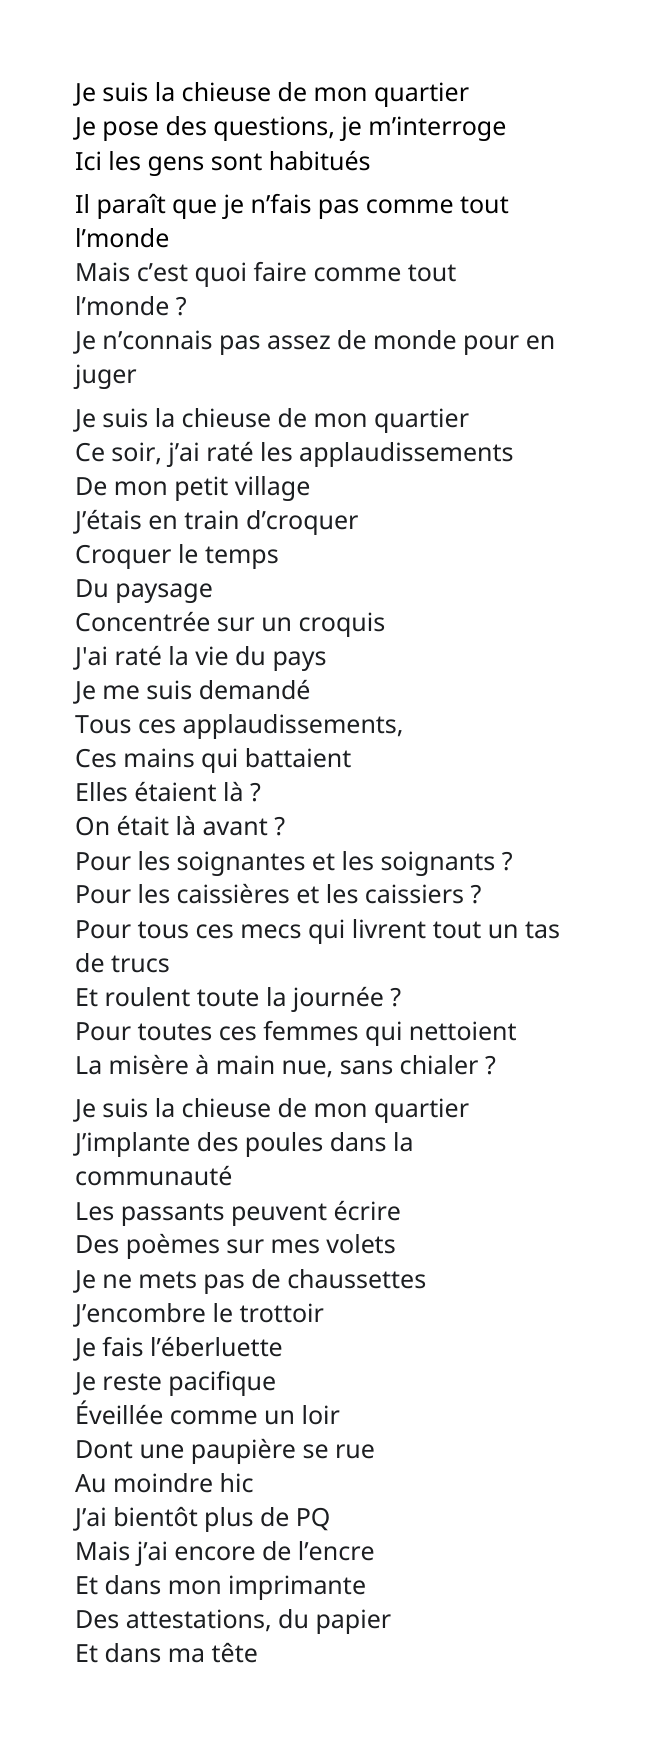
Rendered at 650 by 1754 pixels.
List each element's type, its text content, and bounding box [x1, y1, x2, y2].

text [75, 1091, 574, 1670]
text Il paraît que je n’fais pas comme tout l’monde Mais c’est quoi faire comme tout l’monde ? Je n’connais pas assez de monde pour en juger [75, 187, 574, 391]
text Je suis la chieuse de mon quartier Ce soir, j’ai raté les applaudissements De mon petit village J’étais en train d’croquer Croquer le temps Du paysage Concentrée sur un croquis J'ai raté la vie du pays Je me suis demandé Tous ces applaudissements, Ces mains qui battaient Elles étaient là ? On était là avant ? Pour les soignantes et les soignants ? Pour les caissières et les caissiers ? Pour tous ces mecs qui livrent tout un tas de trucs Et roulent toute la journée ? Pour toutes ces femmes qui nettoient La misère à main nue, sans chialer ? [75, 400, 574, 1082]
text Je suis la chieuse de mon quartier Je pose des questions, je m’interroge Ici les gens sont habitués [75, 75, 574, 177]
